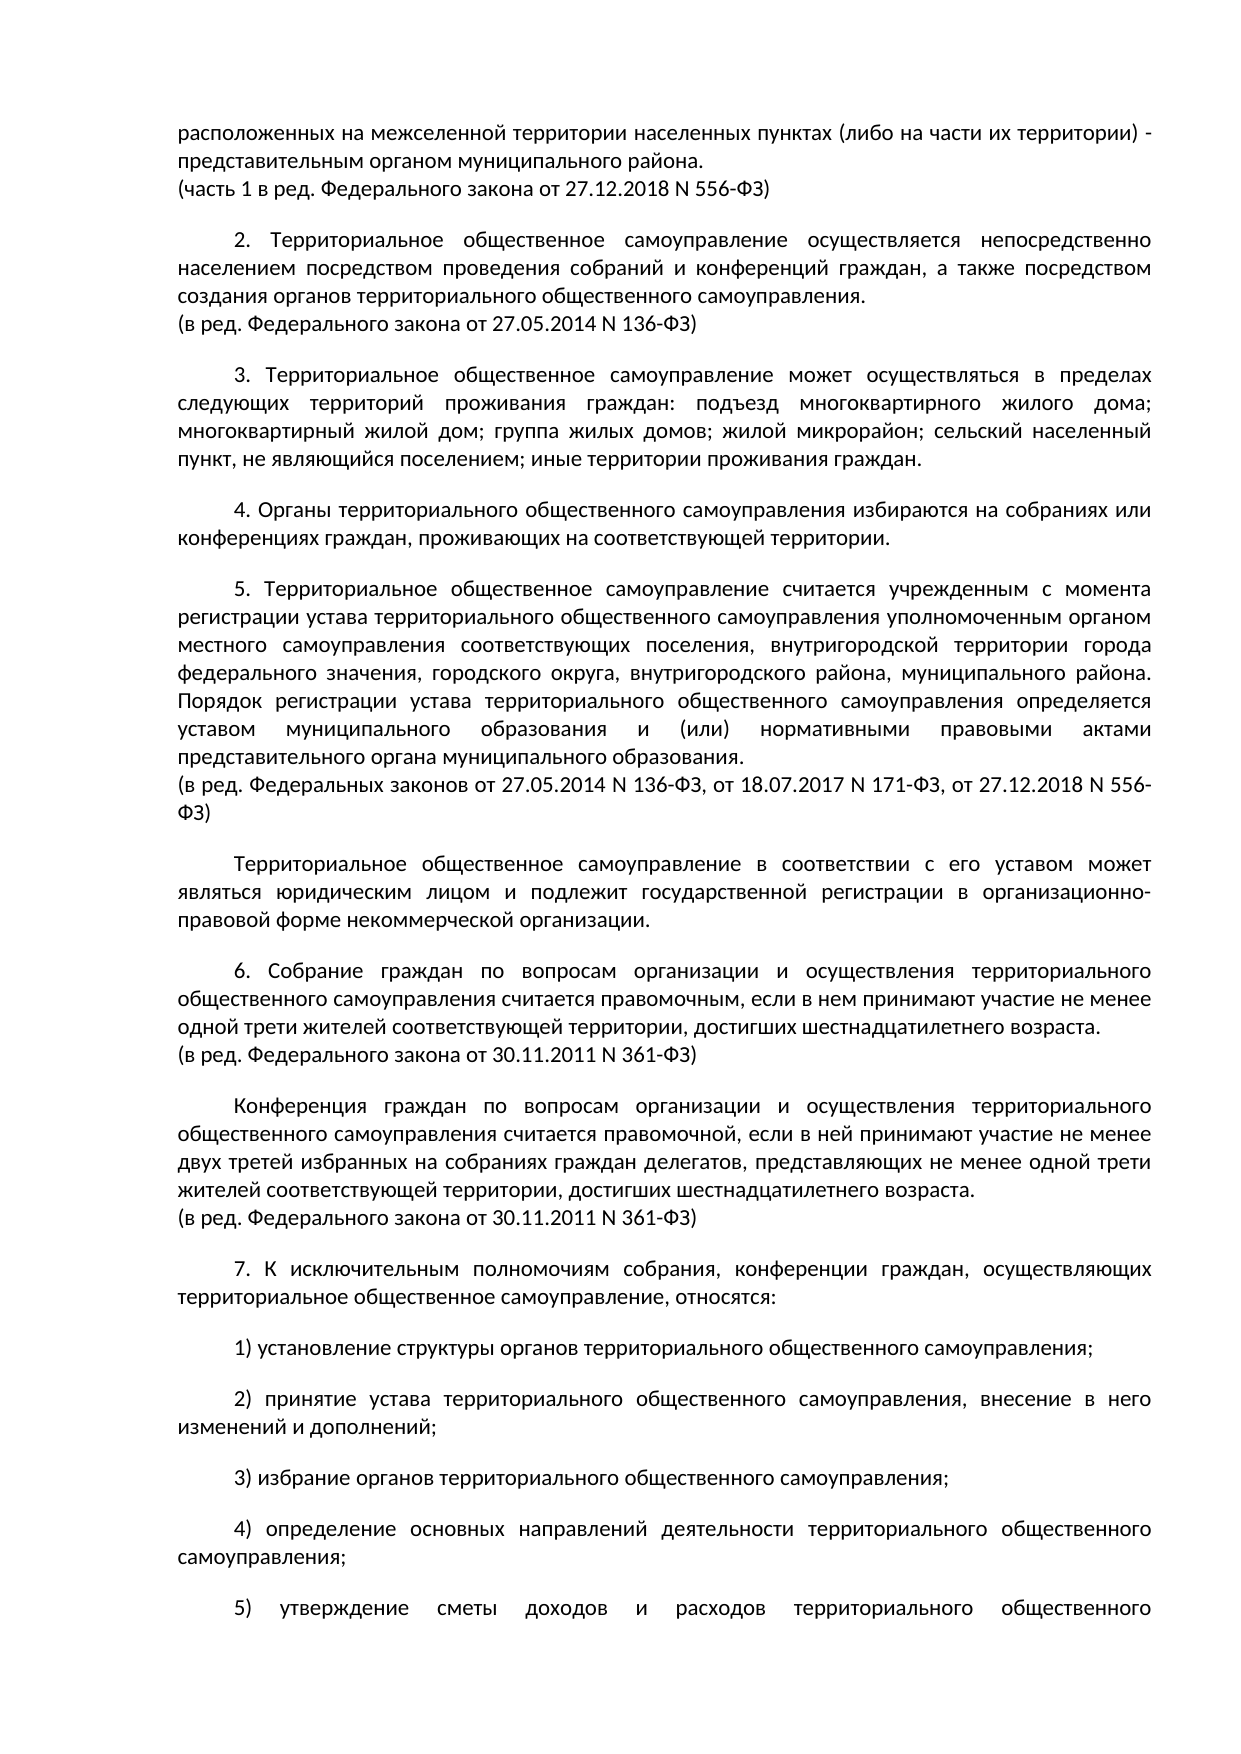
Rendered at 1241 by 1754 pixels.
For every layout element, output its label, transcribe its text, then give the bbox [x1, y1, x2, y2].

text Конференция граждан по вопросам организации и осуществления территориального общественного самоуправления считается правомочной, если в ней принимают участие не менее двух третей избранных на собраниях граждан делегатов, представляющих не менее одной трети жителей соответствующей территории, достигших шестнадцатилетнего возраста. [177, 1091, 1152, 1203]
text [177, 118, 1152, 174]
text 5. Территориальное общественное самоуправление считается учрежденным с момента регистрации устава территориального общественного самоуправления уполномоченным органом местного самоуправления соответствующих поселения, внутригородской территории города федерального значения, городского округа, внутригородского района, муниципального района. Порядок регистрации устава территориального общественного самоуправления определяется уставом муниципального образования и (или) нормативными правовыми актами представительного органа муниципального образования. [177, 574, 1152, 770]
text (в ред. Федеральных законов от 27.05.2014 N 136-ФЗ, от 18.07.2017 N 171-ФЗ, от 27.12.2018 N 556-ФЗ) [177, 770, 1152, 826]
text 2. Территориальное общественное самоуправление осуществляется непосредственно населением посредством проведения собраний и конференций граждан, а также посредством создания органов территориального общественного самоуправления. [177, 225, 1152, 309]
text 2) принятие устава территориального общественного самоуправления, внесение в него изменений и дополнений; [177, 1384, 1152, 1440]
text (в ред. Федерального закона от 27.05.2014 N 136-ФЗ) [177, 309, 1152, 337]
text 1) установление структуры органов территориального общественного самоуправления; [177, 1333, 1152, 1361]
text Территориальное общественное самоуправление в соответствии с его уставом может являться юридическим лицом и подлежит государственной регистрации в организационно-правовой форме некоммерческой организации. [177, 849, 1152, 933]
text 6. Собрание граждан по вопросам организации и осуществления территориального общественного самоуправления считается правомочным, если в нем принимают участие не менее одной трети жителей соответствующей территории, достигших шестнадцатилетнего возраста. [177, 956, 1152, 1040]
text 3) избрание органов территориального общественного самоуправления; [177, 1463, 1152, 1491]
text (часть 1 в ред. Федерального закона от 27.12.2018 N 556-ФЗ) [177, 174, 1152, 202]
text (в ред. Федерального закона от 30.11.2011 N 361-ФЗ) [177, 1203, 1152, 1231]
text 7. К исключительным полномочиям собрания, конференции граждан, осуществляющих территориальное общественное самоуправление, относятся: [177, 1254, 1152, 1310]
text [177, 1593, 1152, 1621]
text 4) определение основных направлений деятельности территориального общественного самоуправления; [177, 1514, 1152, 1570]
text 3. Территориальное общественное самоуправление может осуществляться в пределах следующих территорий проживания граждан: подъезд многоквартирного жилого дома; многоквартирный жилой дом; группа жилых домов; жилой микрорайон; сельский населенный пункт, не являющийся поселением; иные территории проживания граждан. [177, 360, 1152, 472]
text 4. Органы территориального общественного самоуправления избираются на собраниях или конференциях граждан, проживающих на соответствующей территории. [177, 495, 1152, 551]
text (в ред. Федерального закона от 30.11.2011 N 361-ФЗ) [177, 1040, 1152, 1068]
